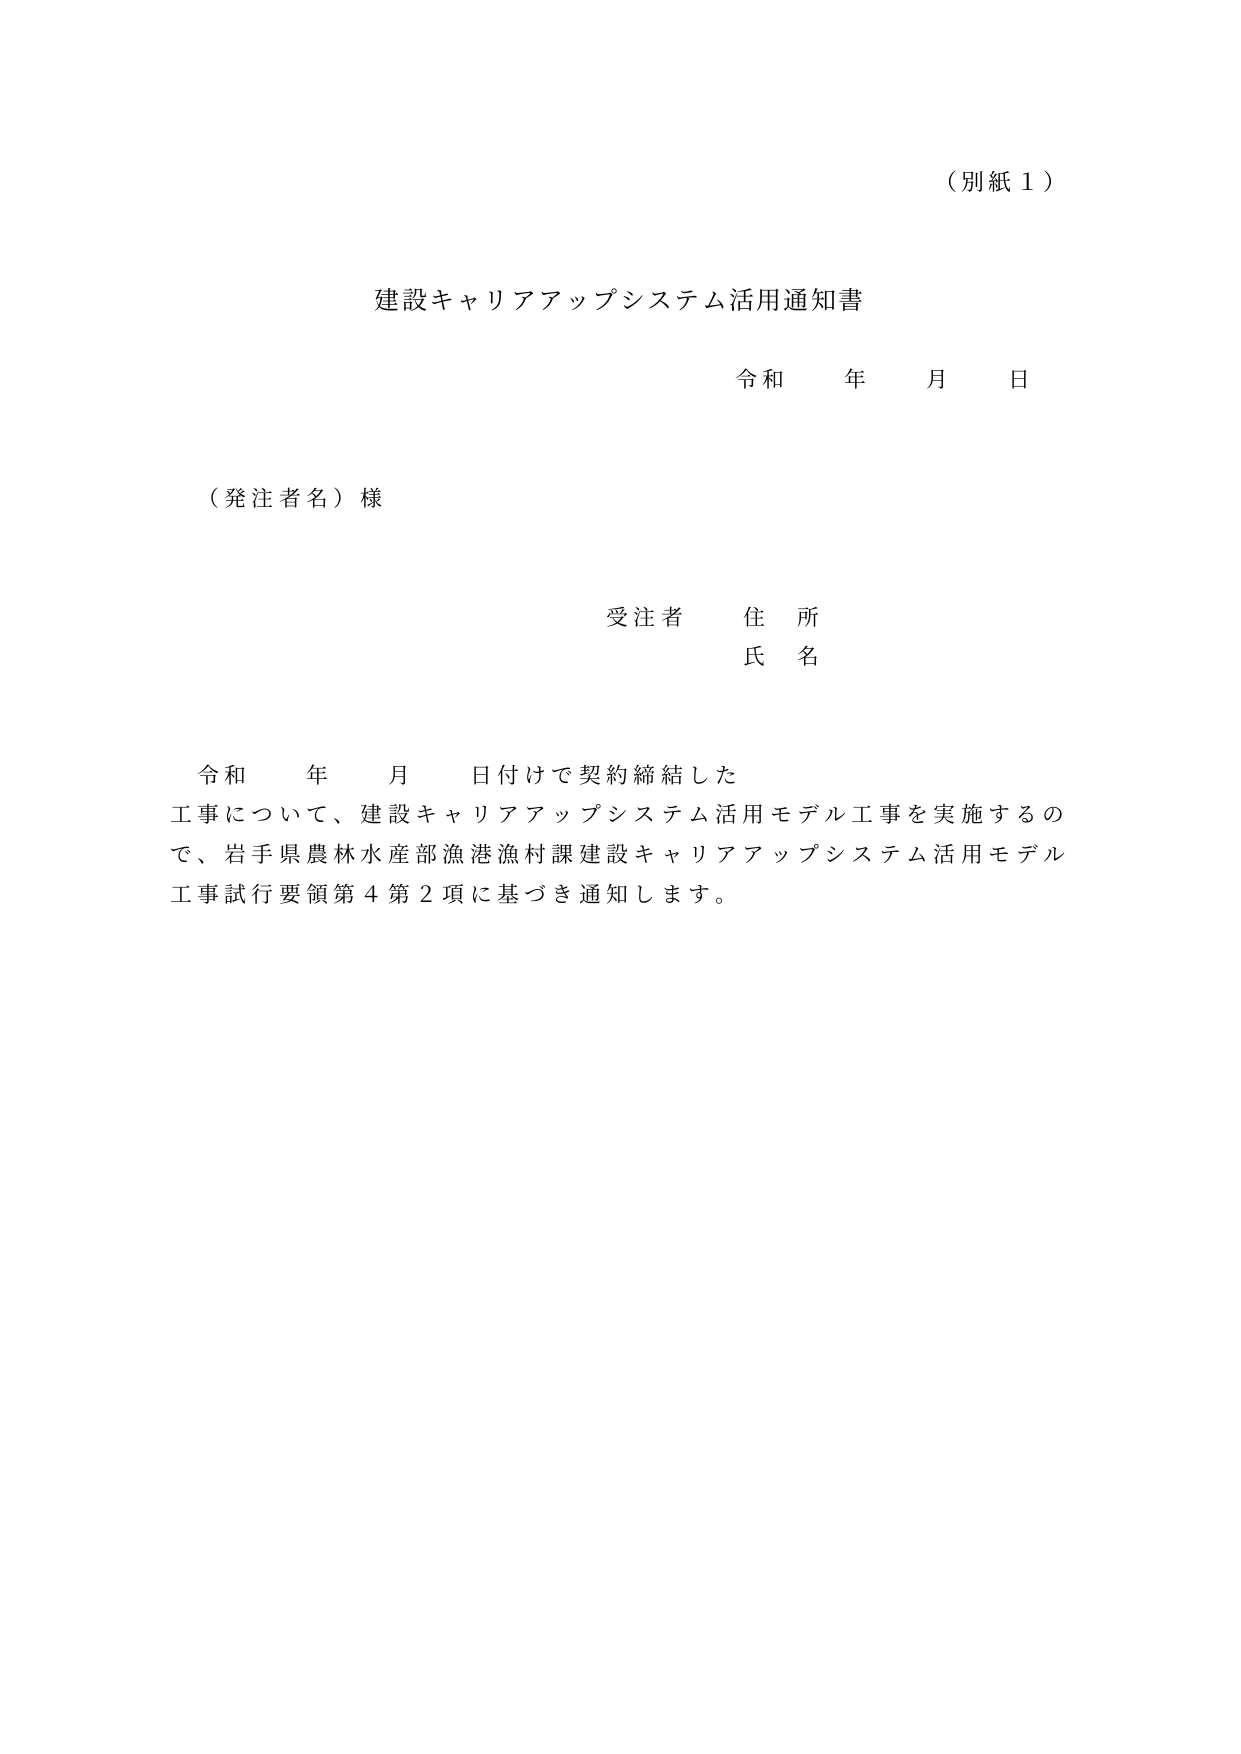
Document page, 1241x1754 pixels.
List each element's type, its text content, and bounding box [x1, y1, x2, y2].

text （別紙１） [170, 160, 1070, 200]
text 令和 年 月 日 [170, 358, 1035, 398]
text （発注者名）様 [170, 477, 1070, 517]
text 建設キャリアアップシステム活用通知書 [170, 279, 1070, 319]
text 受注者 住 所 [597, 596, 1070, 635]
text 令和 年 月 日付けで契約締結した 工事について、建設キャリアアップシステム活用モデル工事を実施するので、岩手県農林水産部漁港漁村課建設キャリアアップシステム活用モデル工事試行要領第４第２項に基づき通知します。 [170, 754, 1070, 912]
text 氏 名 [719, 635, 1070, 675]
